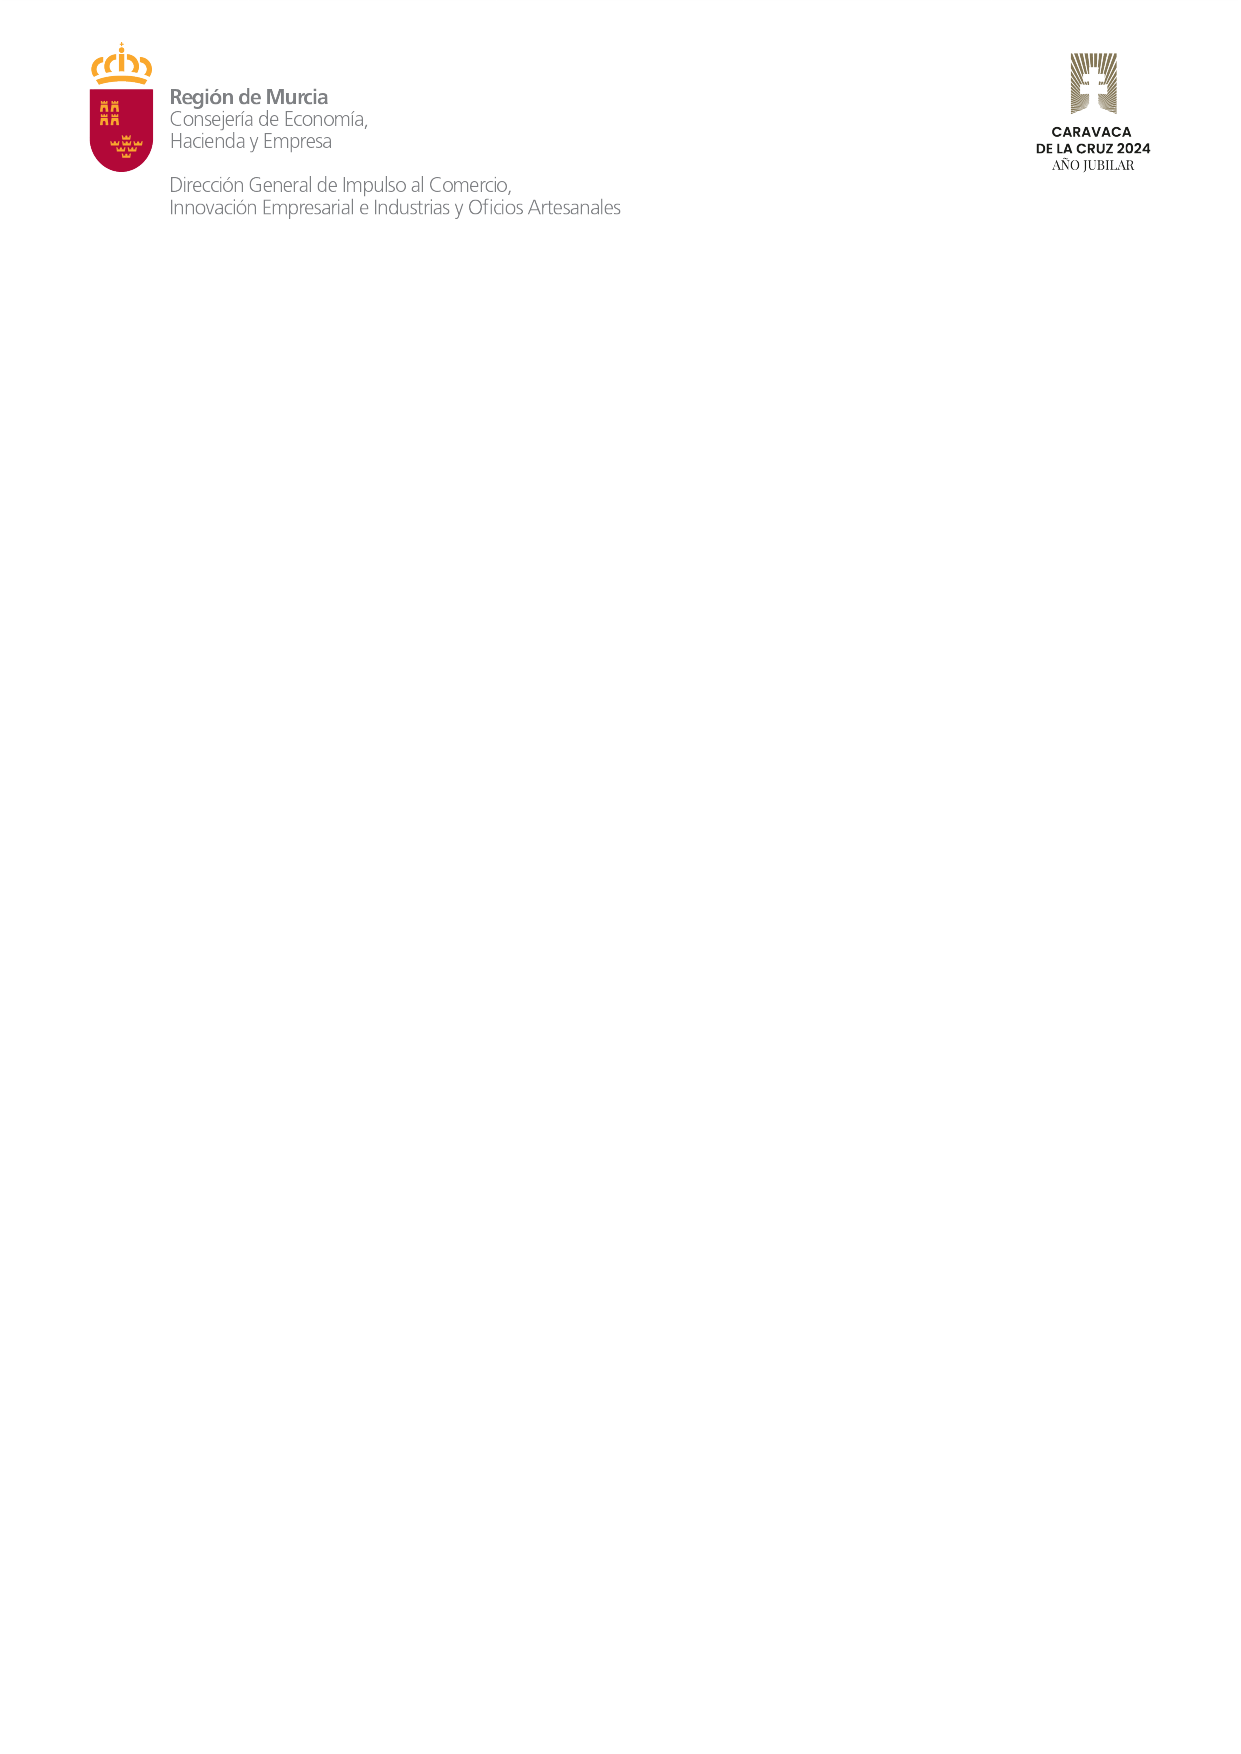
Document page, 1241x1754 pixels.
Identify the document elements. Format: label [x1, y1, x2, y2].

picture [1, 0, 1239, 272]
